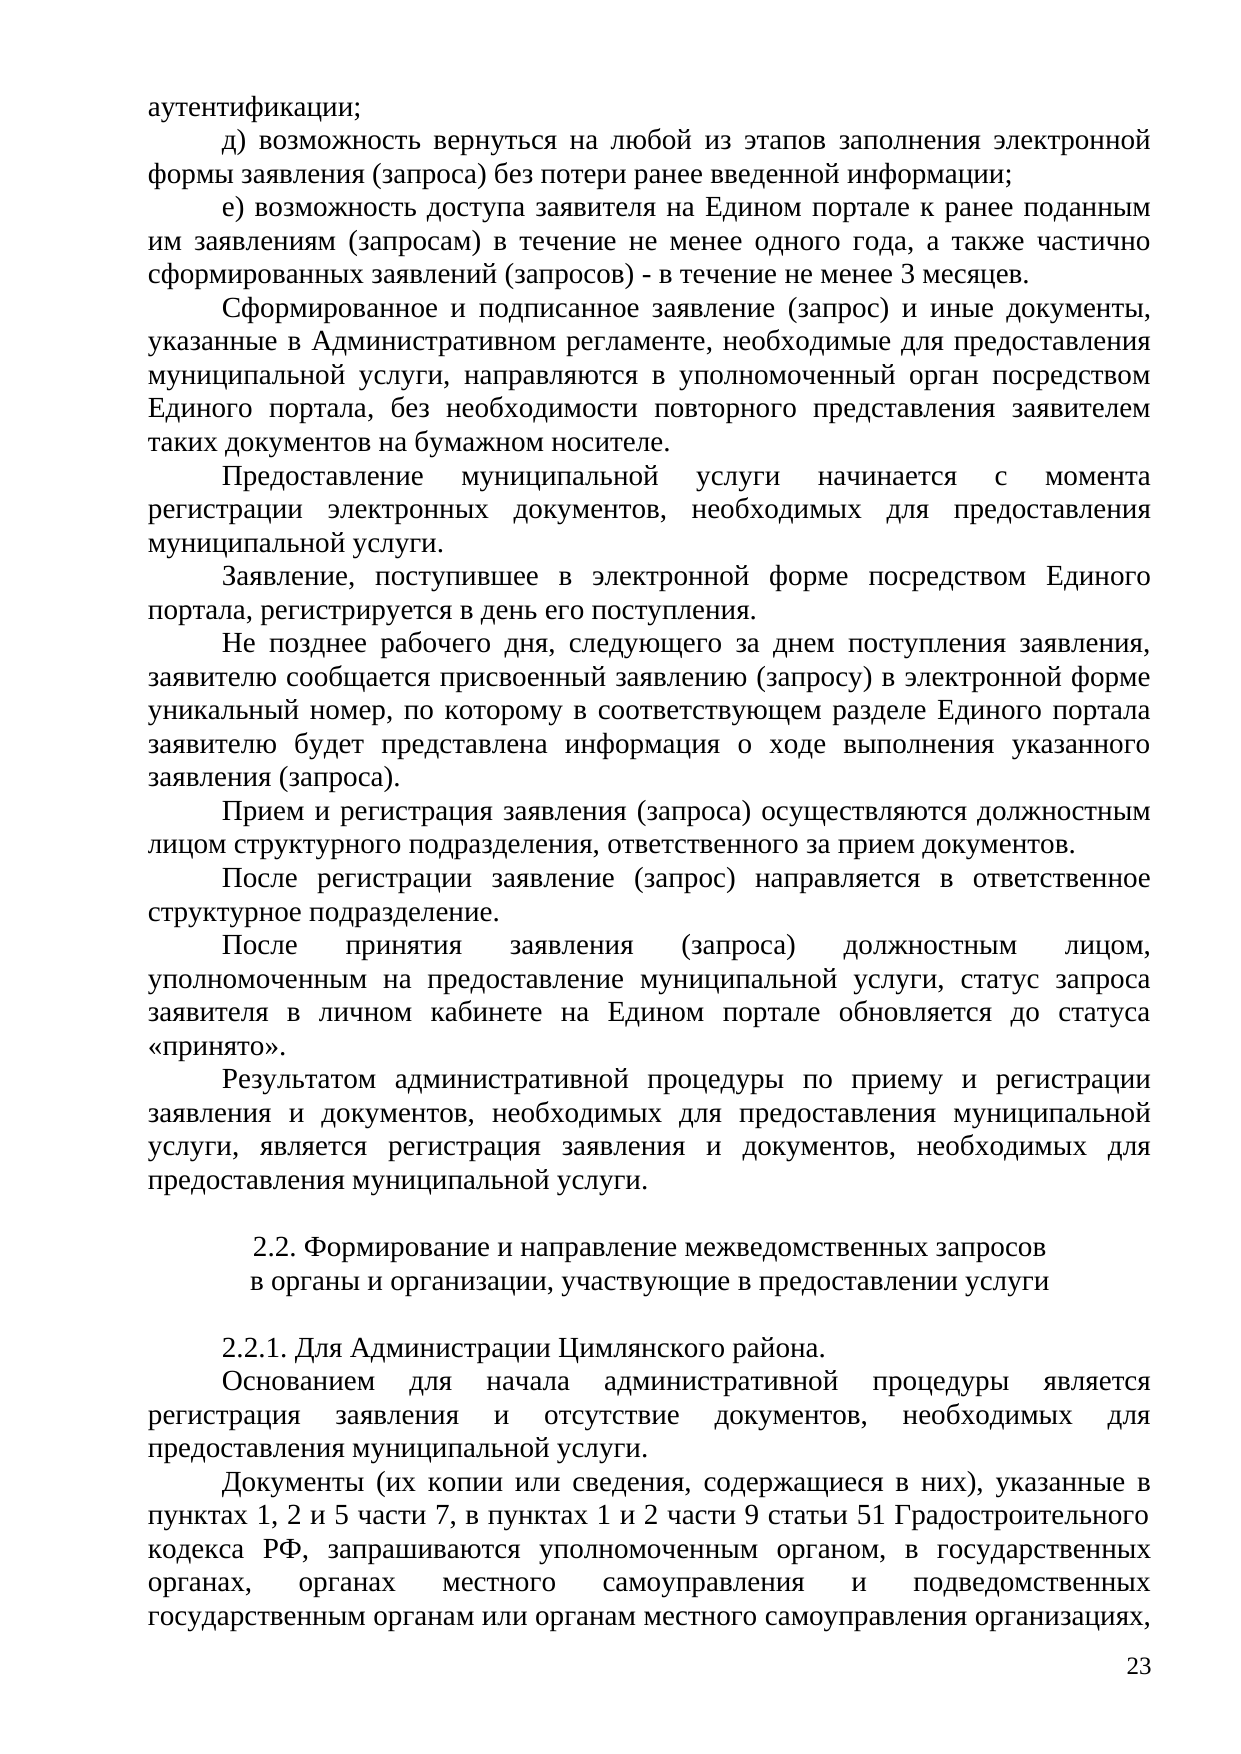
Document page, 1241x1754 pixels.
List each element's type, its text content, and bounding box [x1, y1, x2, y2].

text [148, 89, 1152, 122]
text 2.2.1. Для Администрации Цимлянского района. [148, 1330, 1152, 1363]
text Предоставление муниципальной услуги начинается с момента регистрации электронных документов, необходимых для предоставления муниципальной услуги. [148, 458, 1152, 558]
text Заявление, поступившее в электронной форме посредством Единого портала, регистрируется в день его поступления. [148, 558, 1152, 625]
text Основанием для начала административной процедуры является регистрация заявления и отсутствие документов, необходимых для предоставления муниципальной услуги. [148, 1363, 1152, 1464]
text 2.2. Формирование и направление межведомственных запросов [148, 1229, 1152, 1263]
text Сформированное и подписанное заявление (запрос) и иные документы, указанные в Административном регламенте, необходимые для предоставления муниципальной услуги, направляются в уполномоченный орган посредством Единого портала, без необходимости повторного представления заявителем таких документов на бумажном носителе. [148, 290, 1152, 458]
text После регистрации заявление (запрос) направляется в ответственное структурное подразделение. [148, 860, 1152, 927]
text е) возможность доступа заявителя на Едином портале к ранее поданным им заявлениям (запросам) в течение не менее одного года, а также частично сформированных заявлений (запросов) - в течение не менее 3 месяцев. [148, 189, 1152, 290]
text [148, 1464, 1152, 1632]
text Прием и регистрация заявления (запроса) осуществляются должностным лицом структурного подразделения, ответственного за прием документов. [148, 793, 1152, 860]
text в органы и организации, участвующие в предоставлении услуги [148, 1263, 1152, 1296]
text Не позднее рабочего дня, следующего за днем поступления заявления, заявителю сообщается присвоенный заявлению (запросу) в электронной форме уникальный номер, по которому в соответствующем разделе Единого портала заявителю будет представлена информация о ходе выполнения указанного заявления (запроса). [148, 625, 1152, 793]
text Результатом административной процедуры по приему и регистрации заявления и документов, необходимых для предоставления муниципальной услуги, является регистрация заявления и документов, необходимых для предоставления муниципальной услуги. [148, 1061, 1152, 1196]
text После принятия заявления (запроса) должностным лицом, уполномоченным на предоставление муниципальной услуги, статус запроса заявителя в личном кабинете на Едином портале обновляется до статуса «принято». [148, 927, 1152, 1061]
text д) возможность вернуться на любой из этапов заполнения электронной формы заявления (запроса) без потери ранее введенной информации; [148, 122, 1152, 189]
